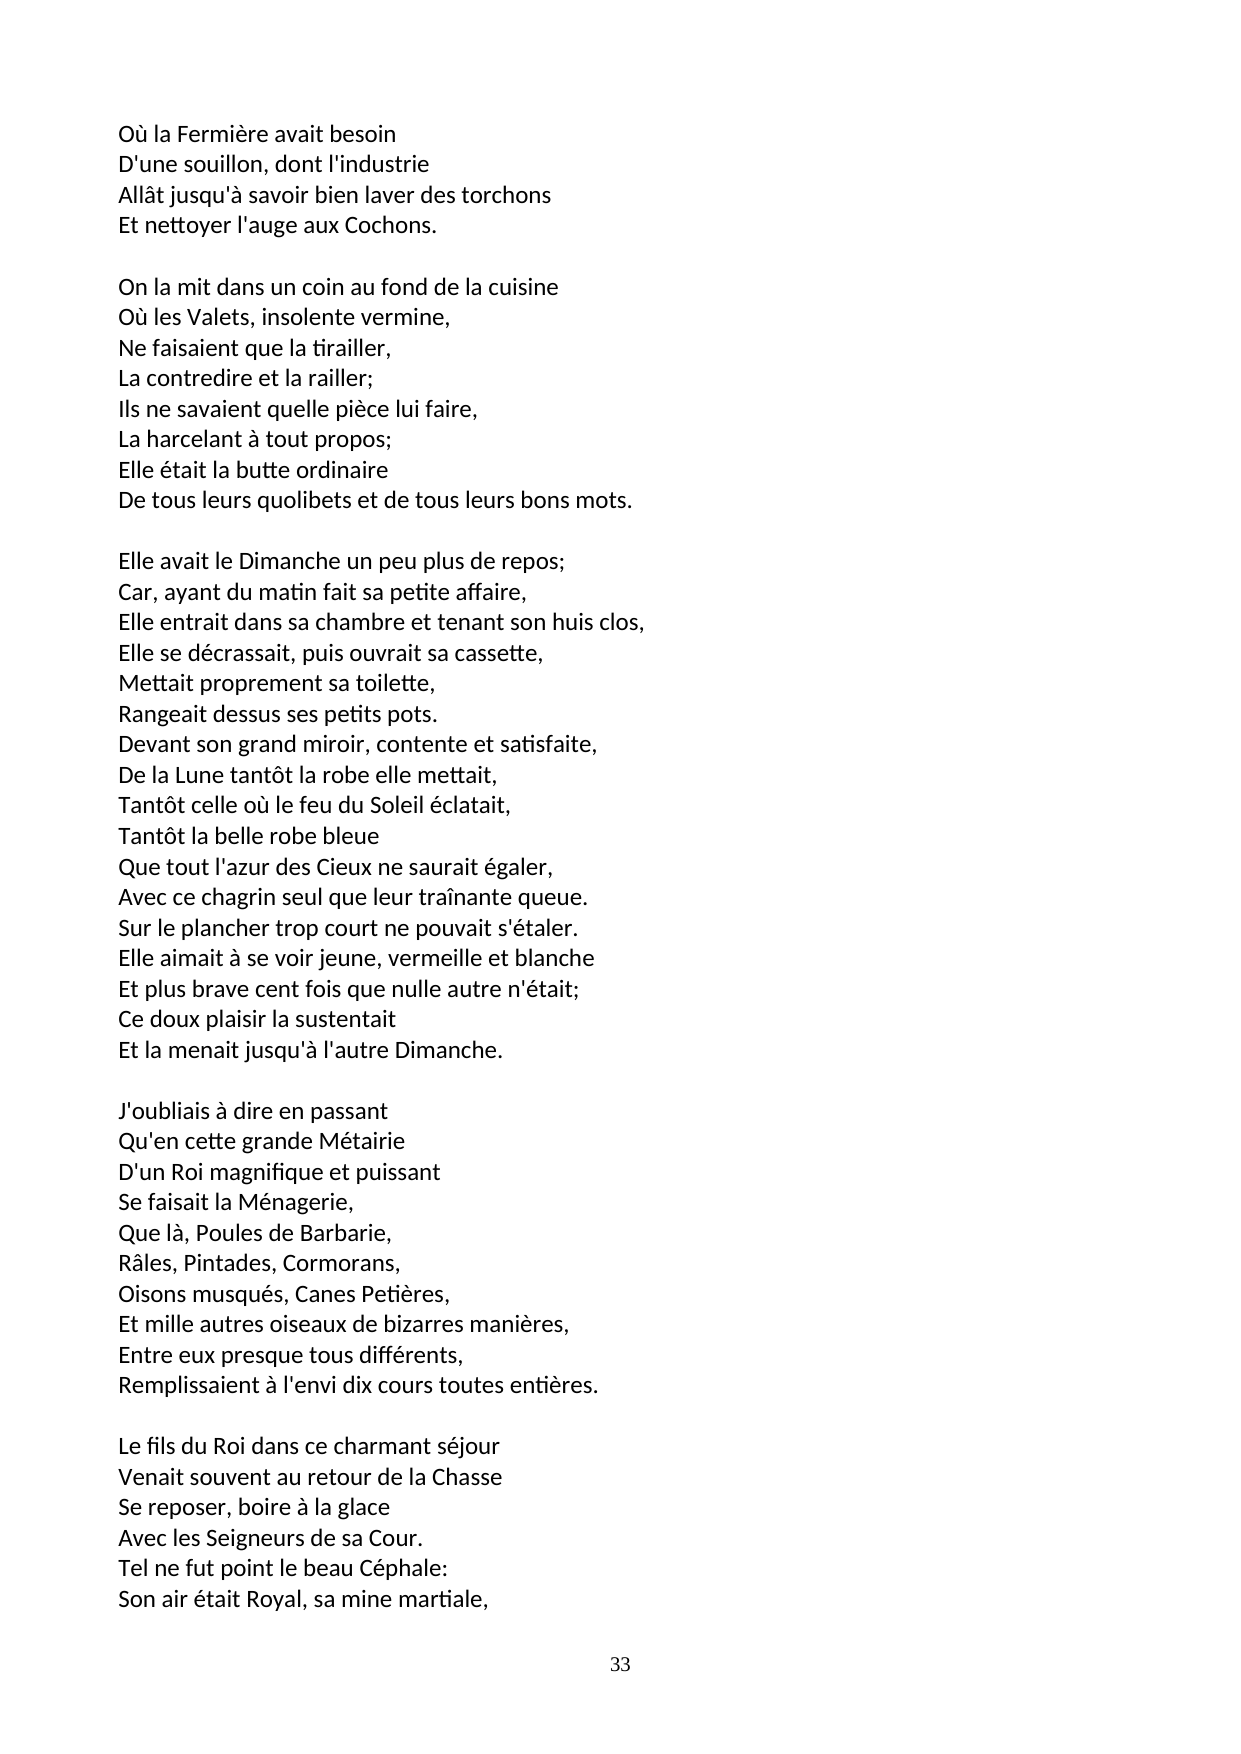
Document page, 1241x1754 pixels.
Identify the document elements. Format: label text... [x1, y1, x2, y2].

text Le fils du Roi dans ce charmant séjour [118, 1431, 1122, 1461]
text Et mille autres oiseaux de bizarres manières, [118, 1308, 1122, 1339]
text D'une souillon, dont l'industrie [118, 149, 1122, 179]
text Rangeait dessus ses petits pots. [118, 698, 1122, 728]
text Ce doux plaisir la sustentait [118, 1003, 1122, 1034]
text D'un Roi magnifique et puissant [118, 1156, 1122, 1186]
text Avec ce chagrin seul que leur traînante queue. [118, 881, 1122, 912]
text Tantôt celle où le feu du Soleil éclatait, [118, 789, 1122, 820]
text Elle entrait dans sa chambre et tenant son huis clos, [118, 606, 1122, 637]
text Oisons musqués, Canes Petières, [118, 1278, 1122, 1308]
text Avec les Seigneurs de sa Cour. [118, 1522, 1122, 1553]
text Remplissaient à l'envi dix cours toutes entières. [118, 1369, 1122, 1400]
text De tous leurs quolibets et de tous leurs bons mots. [118, 484, 1122, 515]
text On la mit dans un coin au fond de la cuisine [118, 271, 1122, 301]
text Ne faisaient que la tirailler, [118, 332, 1122, 362]
text Entre eux presque tous différents, [118, 1339, 1122, 1369]
text Ils ne savaient quelle pièce lui faire, [118, 393, 1122, 423]
text Elle était la butte ordinaire [118, 454, 1122, 484]
text Que là, Poules de Barbarie, [118, 1217, 1122, 1247]
text Se faisait la Ménagerie, [118, 1186, 1122, 1217]
text Tel ne fut point le beau Céphale: [118, 1553, 1122, 1583]
text Et plus brave cent fois que nulle autre n'était; [118, 973, 1122, 1003]
text Mettait proprement sa toilette, [118, 667, 1122, 698]
text Que tout l'azur des Cieux ne saurait égaler, [118, 851, 1122, 881]
text Devant son grand miroir, contente et satisfaite, [118, 728, 1122, 759]
text Et la menait jusqu'à l'autre Dimanche. [118, 1034, 1122, 1064]
text Allât jusqu'à savoir bien laver des torchons [118, 179, 1122, 210]
text Où la Fermière avait besoin [118, 118, 1122, 149]
text J'oubliais à dire en passant [118, 1095, 1122, 1125]
text De la Lune tantôt la robe elle mettait, [118, 759, 1122, 789]
text La harcelant à tout propos; [118, 423, 1122, 454]
text Et nettoyer l'auge aux Cochons. [118, 210, 1122, 240]
text Son air était Royal, sa mine martiale, [118, 1583, 1122, 1614]
text Elle se décrassait, puis ouvrait sa cassette, [118, 637, 1122, 667]
text Qu'en cette grande Métairie [118, 1125, 1122, 1156]
text Se reposer, boire à la glace [118, 1492, 1122, 1522]
text Tantôt la belle robe bleue [118, 820, 1122, 851]
text Venait souvent au retour de la Chasse [118, 1461, 1122, 1492]
text Elle avait le Dimanche un peu plus de repos; [118, 545, 1122, 576]
text Elle aimait à se voir jeune, vermeille et blanche [118, 942, 1122, 973]
text Où les Valets, insolente vermine, [118, 301, 1122, 332]
text Râles, Pintades, Cormorans, [118, 1247, 1122, 1278]
text Car, ayant du matin fait sa petite affaire, [118, 576, 1122, 606]
text La contredire et la railler; [118, 362, 1122, 393]
text Sur le plancher trop court ne pouvait s'étaler. [118, 912, 1122, 942]
